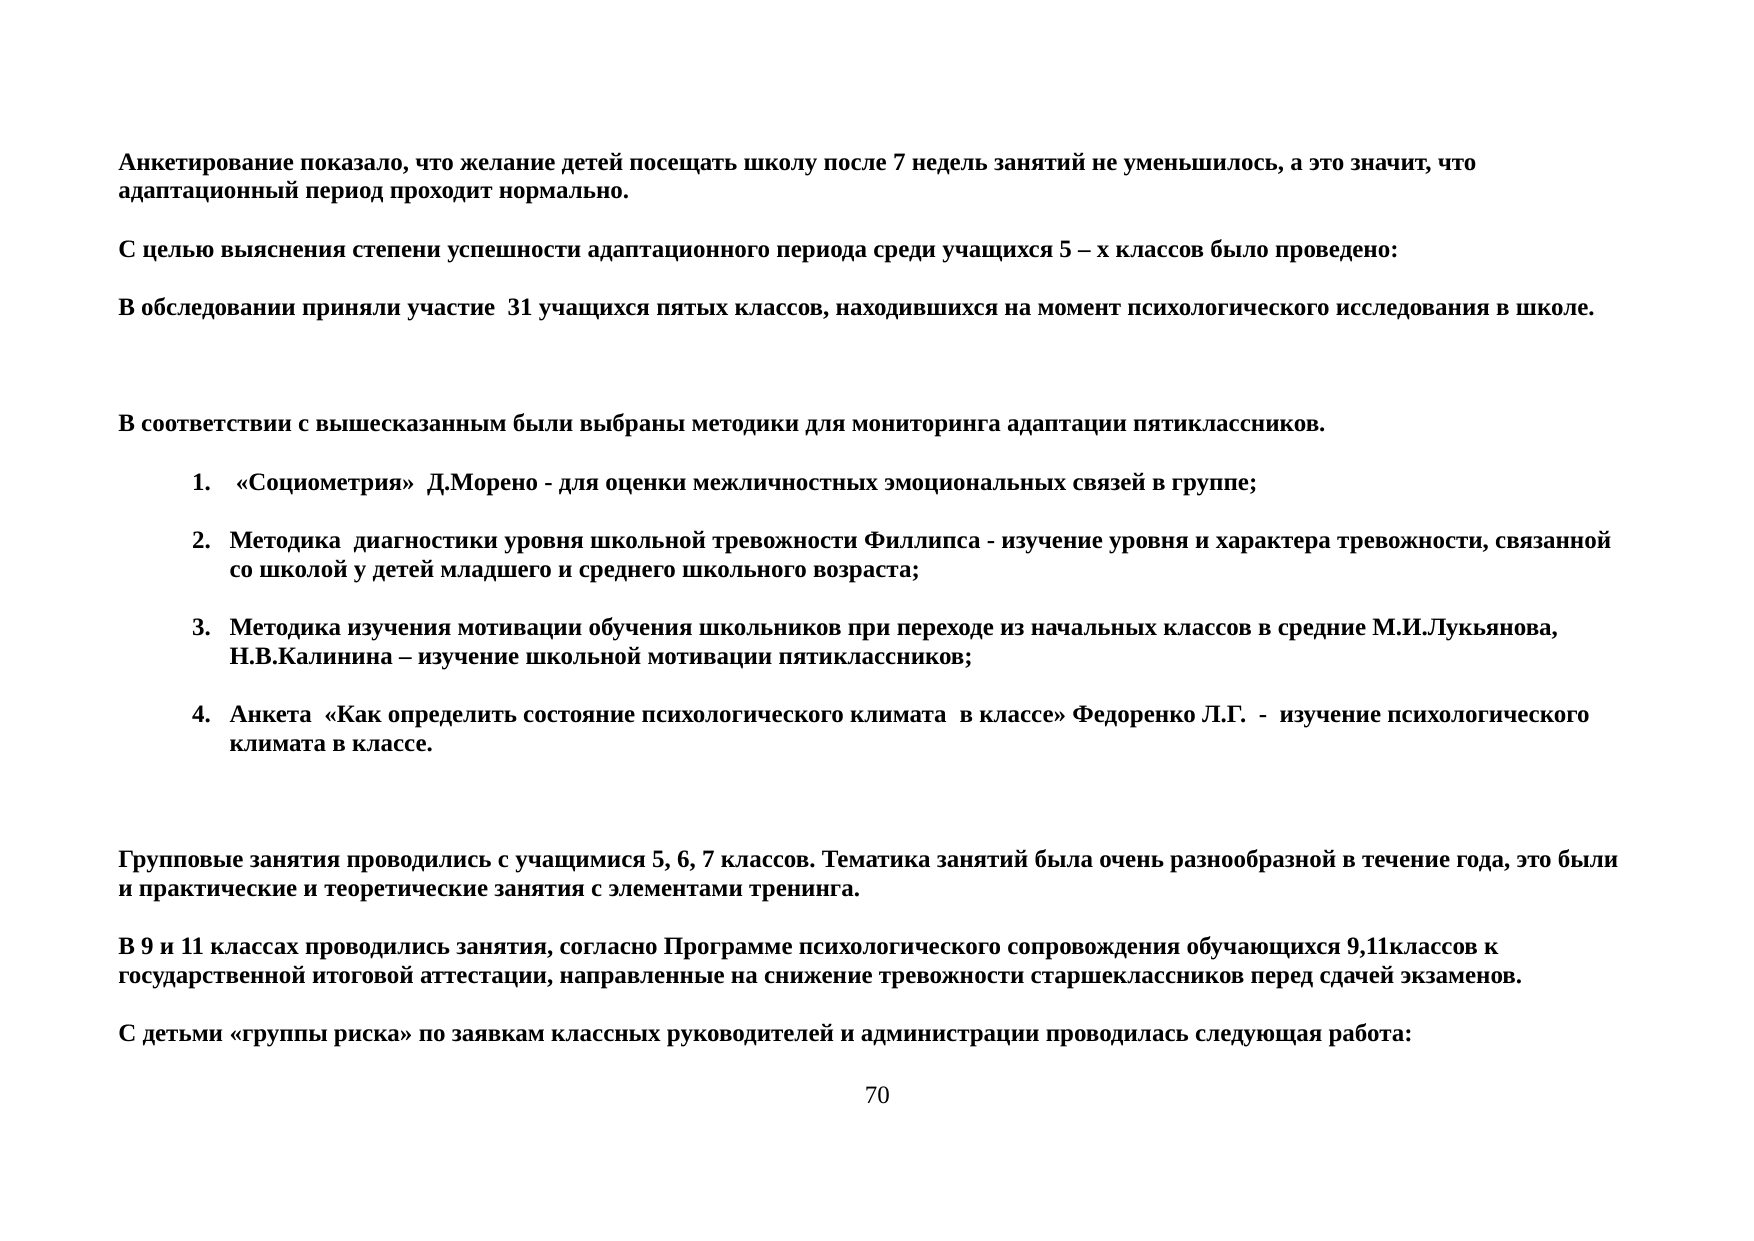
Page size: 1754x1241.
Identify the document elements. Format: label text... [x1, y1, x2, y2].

list Методика диагностики уровня школьной тревожности Филлипса - изучение уровня и характера тревожности, связанной со школой у детей младшего и среднего школьного возраста; [192, 525, 1636, 582]
list Методика изучения мотивации обучения школьников при переходе из начальных классов в средние М.И.Лукьянова, Н.В.Калинина – изучение школьной мотивации пятиклассников; [192, 612, 1636, 669]
text Анкетирование показало, что желание детей посещать школу после 7 недель занятий не уменьшилось, а это значит, что адаптационный период проходит нормально. [118, 147, 1636, 204]
text Групповые занятия проводились с учащимися 5, 6, 7 классов. Тематика занятий была очень разнообразной в течение года, это были и практические и теоретические занятия с элементами тренинга. [118, 844, 1636, 902]
text С целью выяснения степени успешности адаптационного периода среди учащихся 5 – х классов было проведено: [118, 234, 1636, 263]
text В 9 и 11 классах проводились занятия, согласно Программе психологического сопровождения обучающихся 9,11классов к государственной итоговой аттестации, направленные на снижение тревожности старшеклассников перед сдачей экзаменов. [118, 931, 1636, 989]
text В соответствии с вышесказанным были выбраны методики для мониторинга адаптации пятиклассников. [118, 408, 1636, 437]
list Анкета «Как определить состояние психологического климата в классе» Федоренко Л.Г. - изучение психологического климата в классе. [192, 699, 1636, 756]
list «Социометрия» Д.Морено - для оценки межличностных эмоциональных связей в группе; [192, 467, 1636, 496]
text В обследовании приняли участие 31 учащихся пятых классов, находившихся на момент психологического исследования в школе. [118, 292, 1636, 321]
text С детьми «группы риска» по заявкам классных руководителей и администрации проводилась следующая работа: [118, 1018, 1636, 1047]
